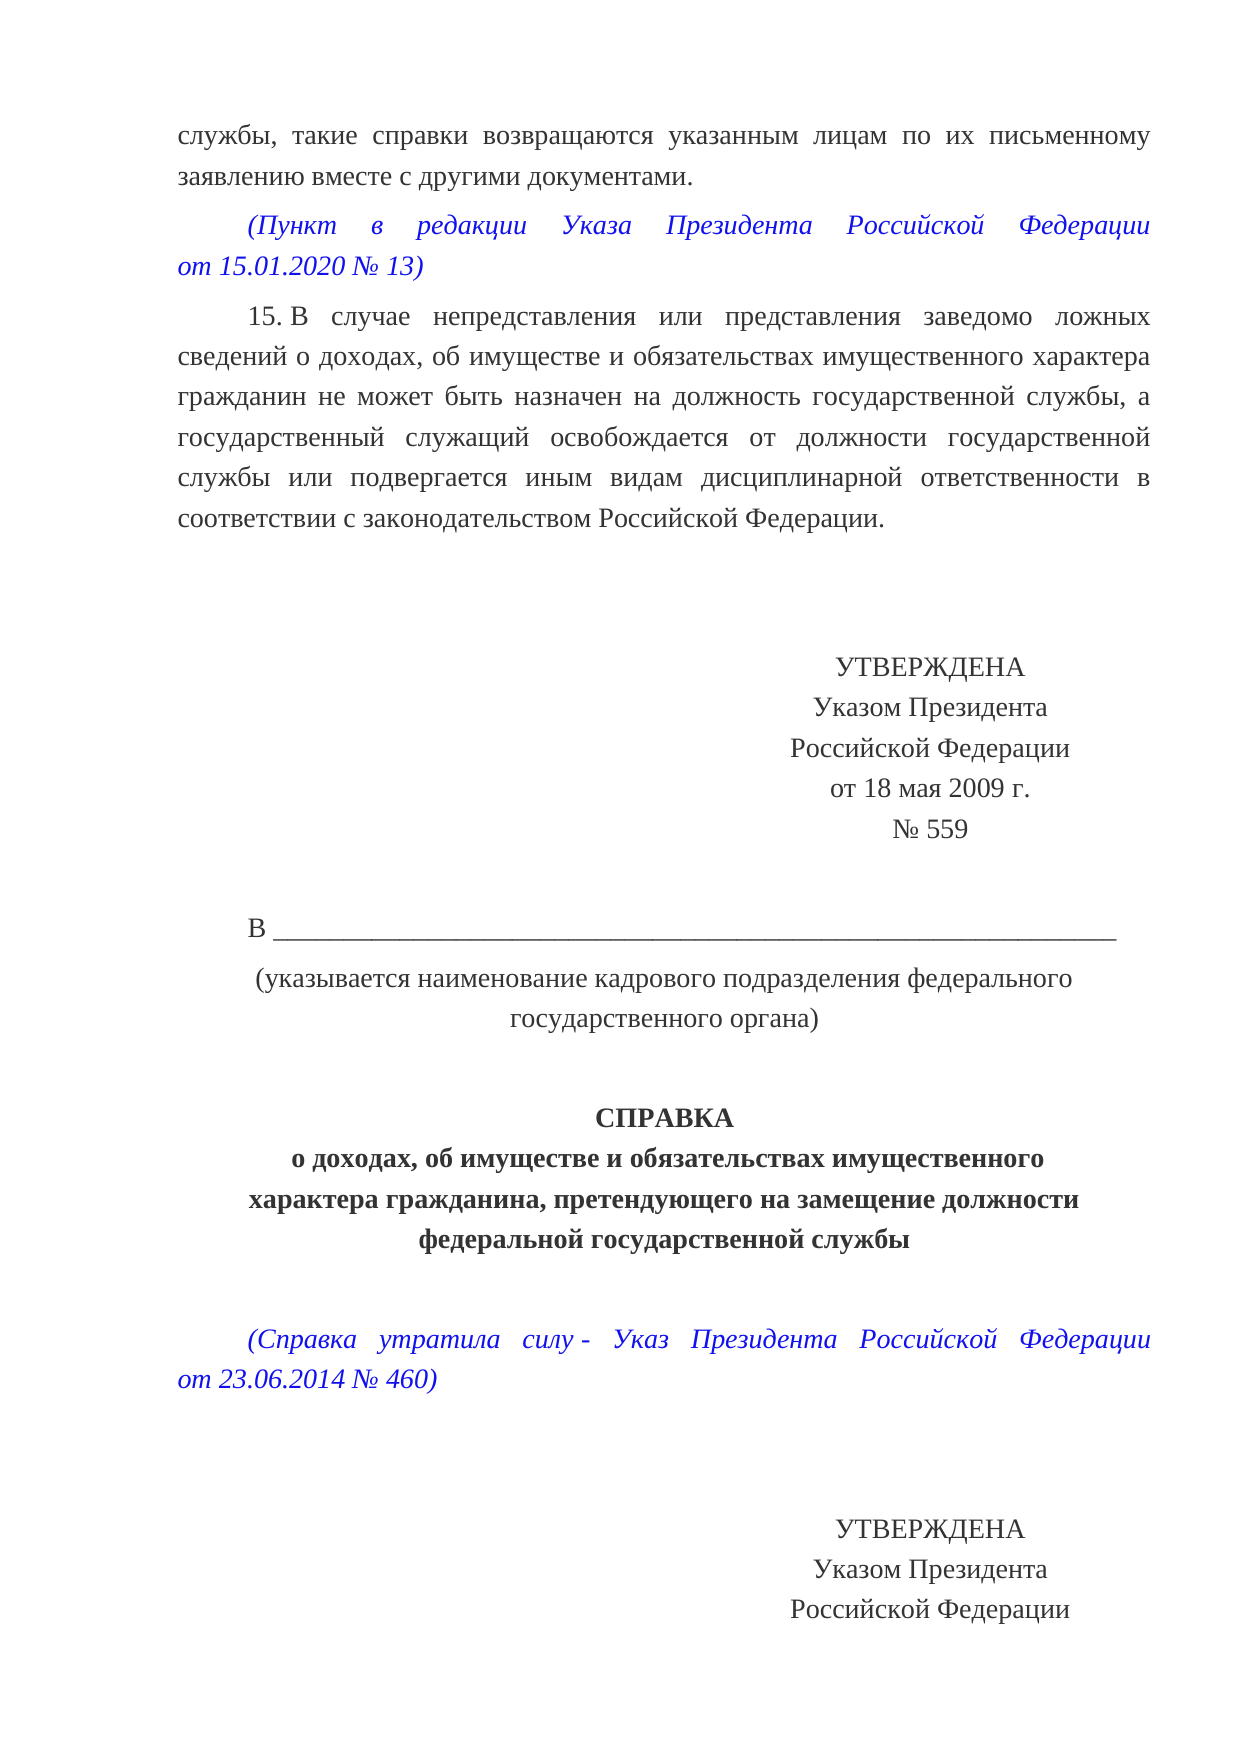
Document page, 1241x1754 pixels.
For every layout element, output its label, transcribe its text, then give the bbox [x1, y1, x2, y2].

text УТВЕРЖДЕНА Указом Президента Российской Федерации от 18 мая 2009 г. № 559 [708, 650, 1152, 844]
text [177, 118, 1152, 191]
text (указывается наименование кадрового подразделения федерального государственного органа) [247, 961, 1081, 1034]
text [708, 1512, 1152, 1625]
text СПРАВКА о доходах, об имуществе и обязательствах имущественного характера гражданина, претендующего на замещение должности федеральной государственной службы [247, 1101, 1081, 1255]
text В ____________________________________________________________ [177, 911, 1152, 944]
text (Пункт в редакции Указа Президента Российской Федерации от 15.01.2020 № 13) [177, 208, 1152, 281]
text 15. В случае непредставления или представления заведомо ложных сведений о доходах, об имуществе и обязательствах имущественного характера гражданин не может быть назначен на должность государственной службы, а государственный служащий освобождается от должности государственной службы или подвергается иным видам дисциплинарной ответственности в соответствии с законодательством Российской Федерации. [177, 298, 1152, 533]
text (Справка утратила силу - Указ Президента Российской Федерации от 23.06.2014 № 460) [177, 1322, 1152, 1395]
